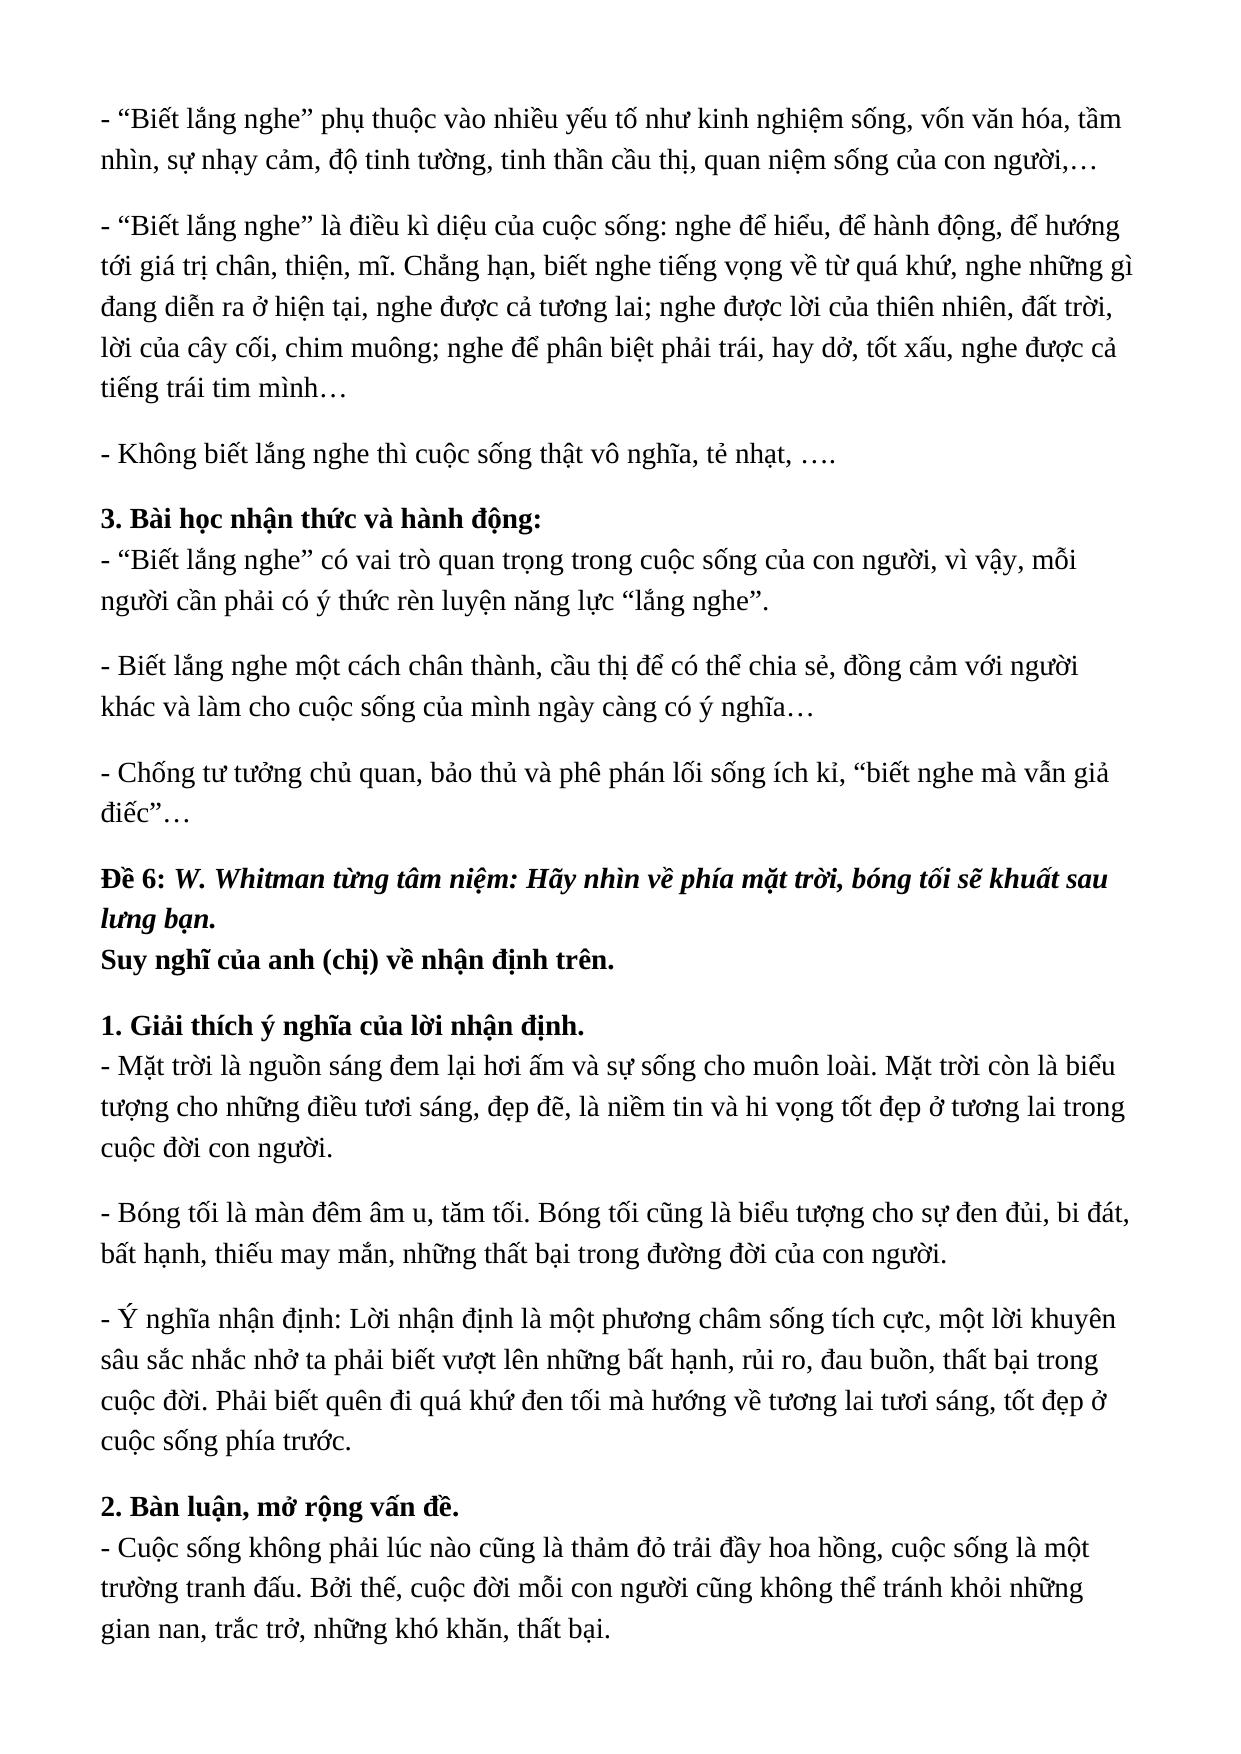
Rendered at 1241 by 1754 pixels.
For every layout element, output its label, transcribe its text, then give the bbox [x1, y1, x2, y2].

text - Biết lắng nghe một cách chân thành, cầu thị để có thể chia sẻ, đồng cảm với người khác và làm cho cuộc sống của mình ngày càng có ý nghĩa… [100, 641, 1140, 723]
text 2. Bàn luận, mở rộng vấn đề. [100, 1482, 1140, 1523]
text - “Biết lắng nghe” có vai trò quan trọng trong cuộc sống của con người, vì vậy, mỗi người cần phải có ý thức rèn luyện năng lực “lắng nghe”. [100, 535, 1140, 616]
text Suy nghĩ của anh (chị) về nhận định trên. [100, 935, 1140, 976]
text - Không biết lắng nghe thì cuộc sống thật vô nghĩa, tẻ nhạt, …. [100, 429, 1140, 469]
text - Chống tư tưởng chủ quan, bảo thủ và phê phán lối sống ích kỉ, “biết nghe mà vẫn giả điếc”… [100, 748, 1140, 829]
text - Cuộc sống không phải lúc nào cũng là thảm đỏ trải đầy hoa hồng, cuộc sống là một trường tranh đấu. Bởi thế, cuộc đời mỗi con người cũng không thể tránh khỏi những gian nan, trắc trở, những khó khăn, thất bại. [100, 1523, 1140, 1644]
text - “Biết lắng nghe” phụ thuộc vào nhiều yếu tố như kinh nghiệm sống, vốn văn hóa, tầm nhìn, sự nhạy cảm, độ tinh tường, tinh thần cầu thị, quan niệm sống của con người,… [100, 94, 1140, 176]
text 1. Giải thích ý nghĩa của lời nhận định. [100, 1001, 1140, 1041]
text - Ý nghĩa nhận định: Lời nhận định là một phương châm sống tích cực, một lời khuyên sâu sắc nhắc nhở ta phải biết vượt lên những bất hạnh, rủi ro, đau buồn, thất bại trong cuộc đời. Phải biết quên đi quá khứ đen tối mà hướng về tương lai tươi sáng, tốt đẹp ở cuộc sống phía trước. [100, 1294, 1140, 1457]
text - Mặt trời là nguồn sáng đem lại hơi ấm và sự sống cho muôn loài. Mặt trời còn là biểu tượng cho những điều tươi sáng, đẹp đẽ, là niềm tin và hi vọng tốt đẹp ở tương lai trong cuộc đời con người. [100, 1041, 1140, 1163]
text Đề 6: W. Whitman từng tâm niệm: Hãy nhìn về phía mặt trời, bóng tối sẽ khuất sau lưng bạn. [100, 854, 1140, 935]
text 3. Bài học nhận thức và hành động: [100, 494, 1140, 535]
text - “Biết lắng nghe” là điều kì diệu của cuộc sống: nghe để hiểu, để hành động, để hướng tới giá trị chân, thiện, mĩ. Chẳng hạn, biết nghe tiếng vọng về từ quá khứ, nghe những gì đang diễn ra ở hiện tại, nghe được cả tương lai; nghe được lời của thiên nhiên, đất trời, lời của cây cối, chim muông; nghe để phân biệt phải trái, hay dở, tốt xấu, nghe được cả tiếng trái tim mình… [100, 201, 1140, 404]
text - Bóng tối là màn đêm âm u, tăm tối. Bóng tối cũng là biểu tượng cho sự đen đủi, bi đát, bất hạnh, thiếu may mắn, những thất bại trong đường đời của con người. [100, 1188, 1140, 1269]
